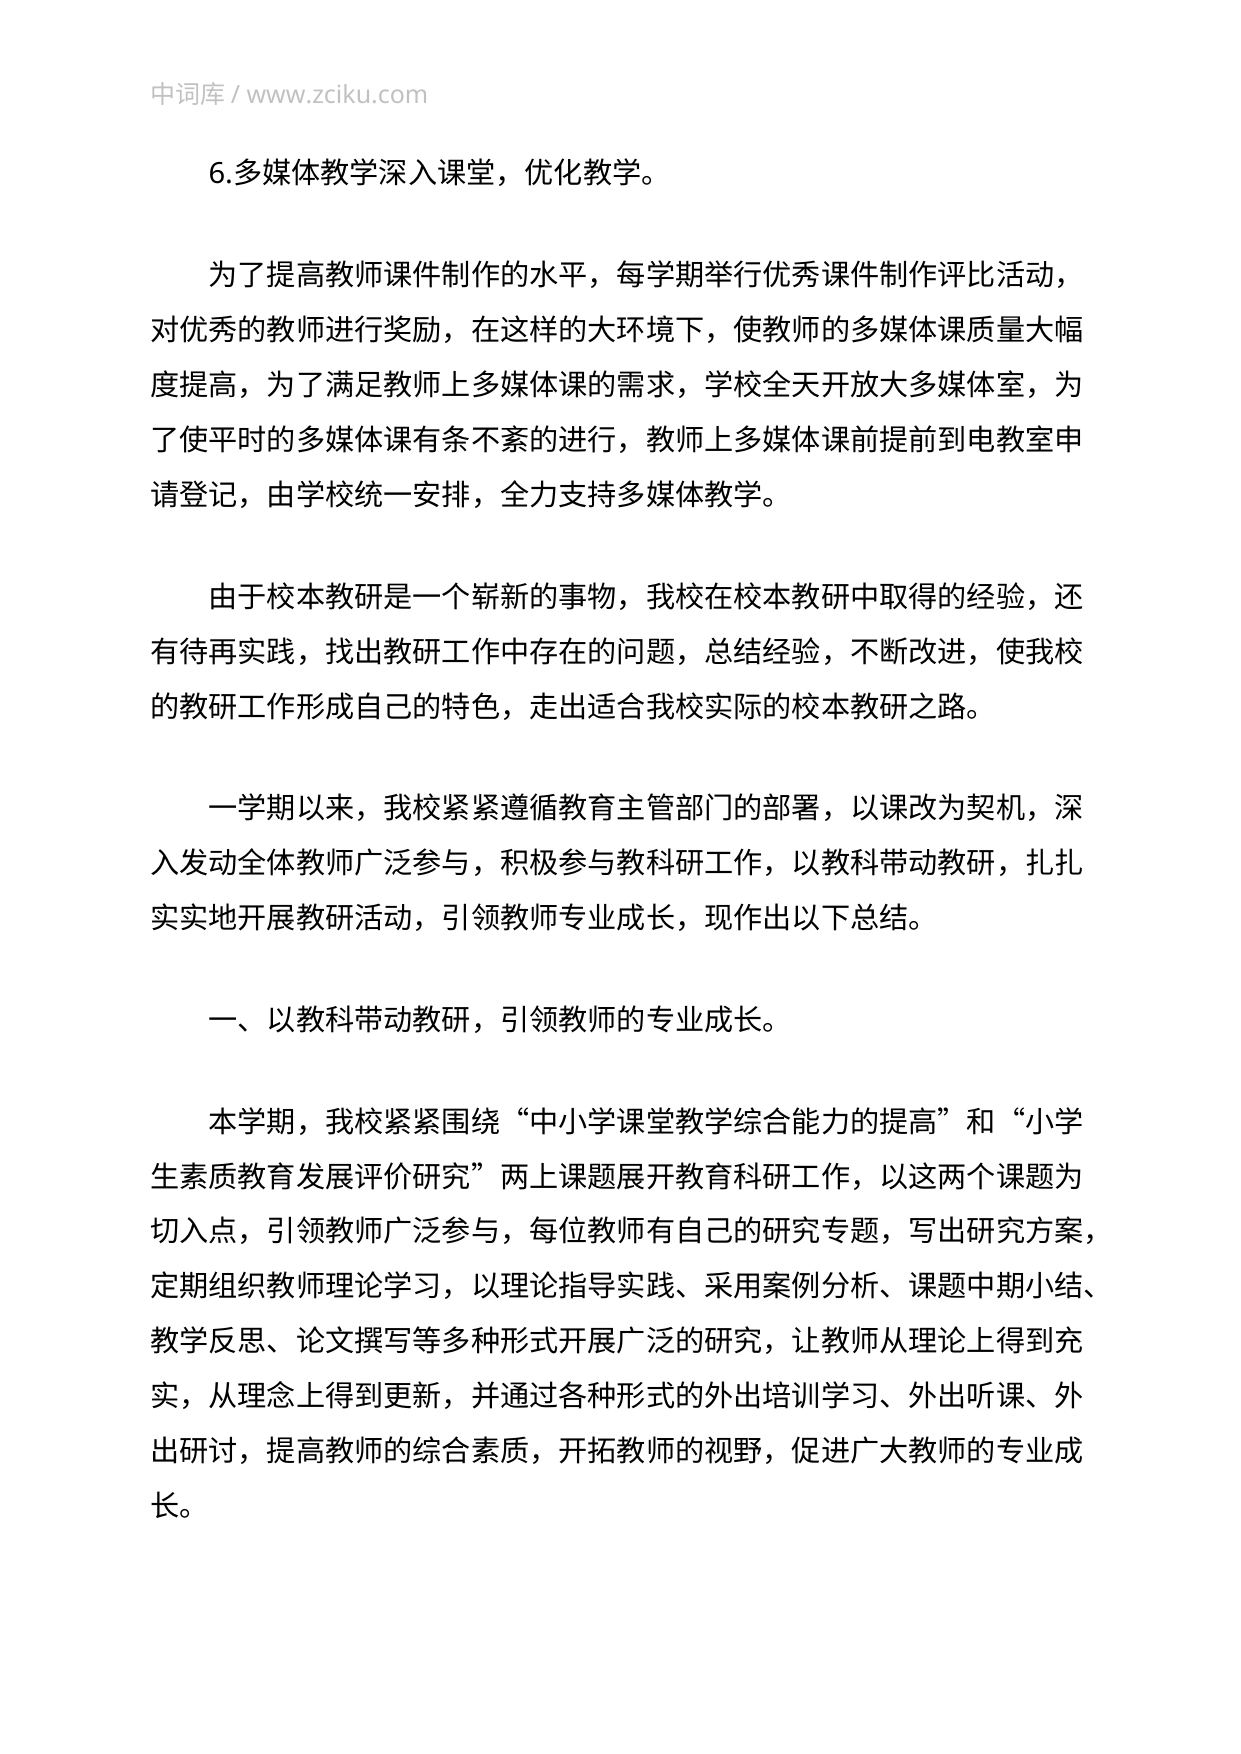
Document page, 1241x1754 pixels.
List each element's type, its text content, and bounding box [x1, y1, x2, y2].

text 本学期，我校紧紧围绕“中小学课堂教学综合能力的提高”和“小学生素质教育发展评价研究”两上课题展开教育科研工作，以这两个课题为切入点，引领教师广泛参与，每位教师有自己的研究专题，写出研究方案，定期组织教师理论学习，以理论指导实践、采用案例分析、课题中期小结、教学反思、论文撰写等多种形式开展广泛的研究，让教师从理论上得到充实，从理念上得到更新，并通过各种形式的外出培训学习、外出听课、外出研讨，提高教师的综合素质，开拓教师的视野，促进广大教师的专业成长。 [150, 1098, 1090, 1525]
text 为了提高教师课件制作的水平，每学期举行优秀课件制作评比活动，对优秀的教师进行奖励，在这样的大环境下，使教师的多媒体课质量大幅度提高，为了满足教师上多媒体课的需求，学校全天开放大多媒体室，为了使平时的多媒体课有条不紊的进行，教师上多媒体课前提前到电教室申请登记，由学校统一安排，全力支持多媒体教学。 [150, 252, 1090, 514]
text 一学期以来，我校紧紧遵循教育主管部门的部署，以课改为契机，深入发动全体教师广泛参与，积极参与教科研工作，以教科带动教研，扎扎实实地开展教研活动，引领教师专业成长，现作出以下总结。 [150, 785, 1090, 937]
text 由于校本教研是一个崭新的事物，我校在校本教研中取得的经验，还有待再实践，找出教研工作中存在的问题，总结经验，不断改进，使我校的教研工作形成自己的特色，走出适合我校实际的校本教研之路。 [150, 573, 1090, 725]
text 6.多媒体教学深入课堂，优化教学。 [150, 150, 1090, 192]
text 一、以教科带动教研，引领教师的专业成长。 [150, 996, 1090, 1039]
